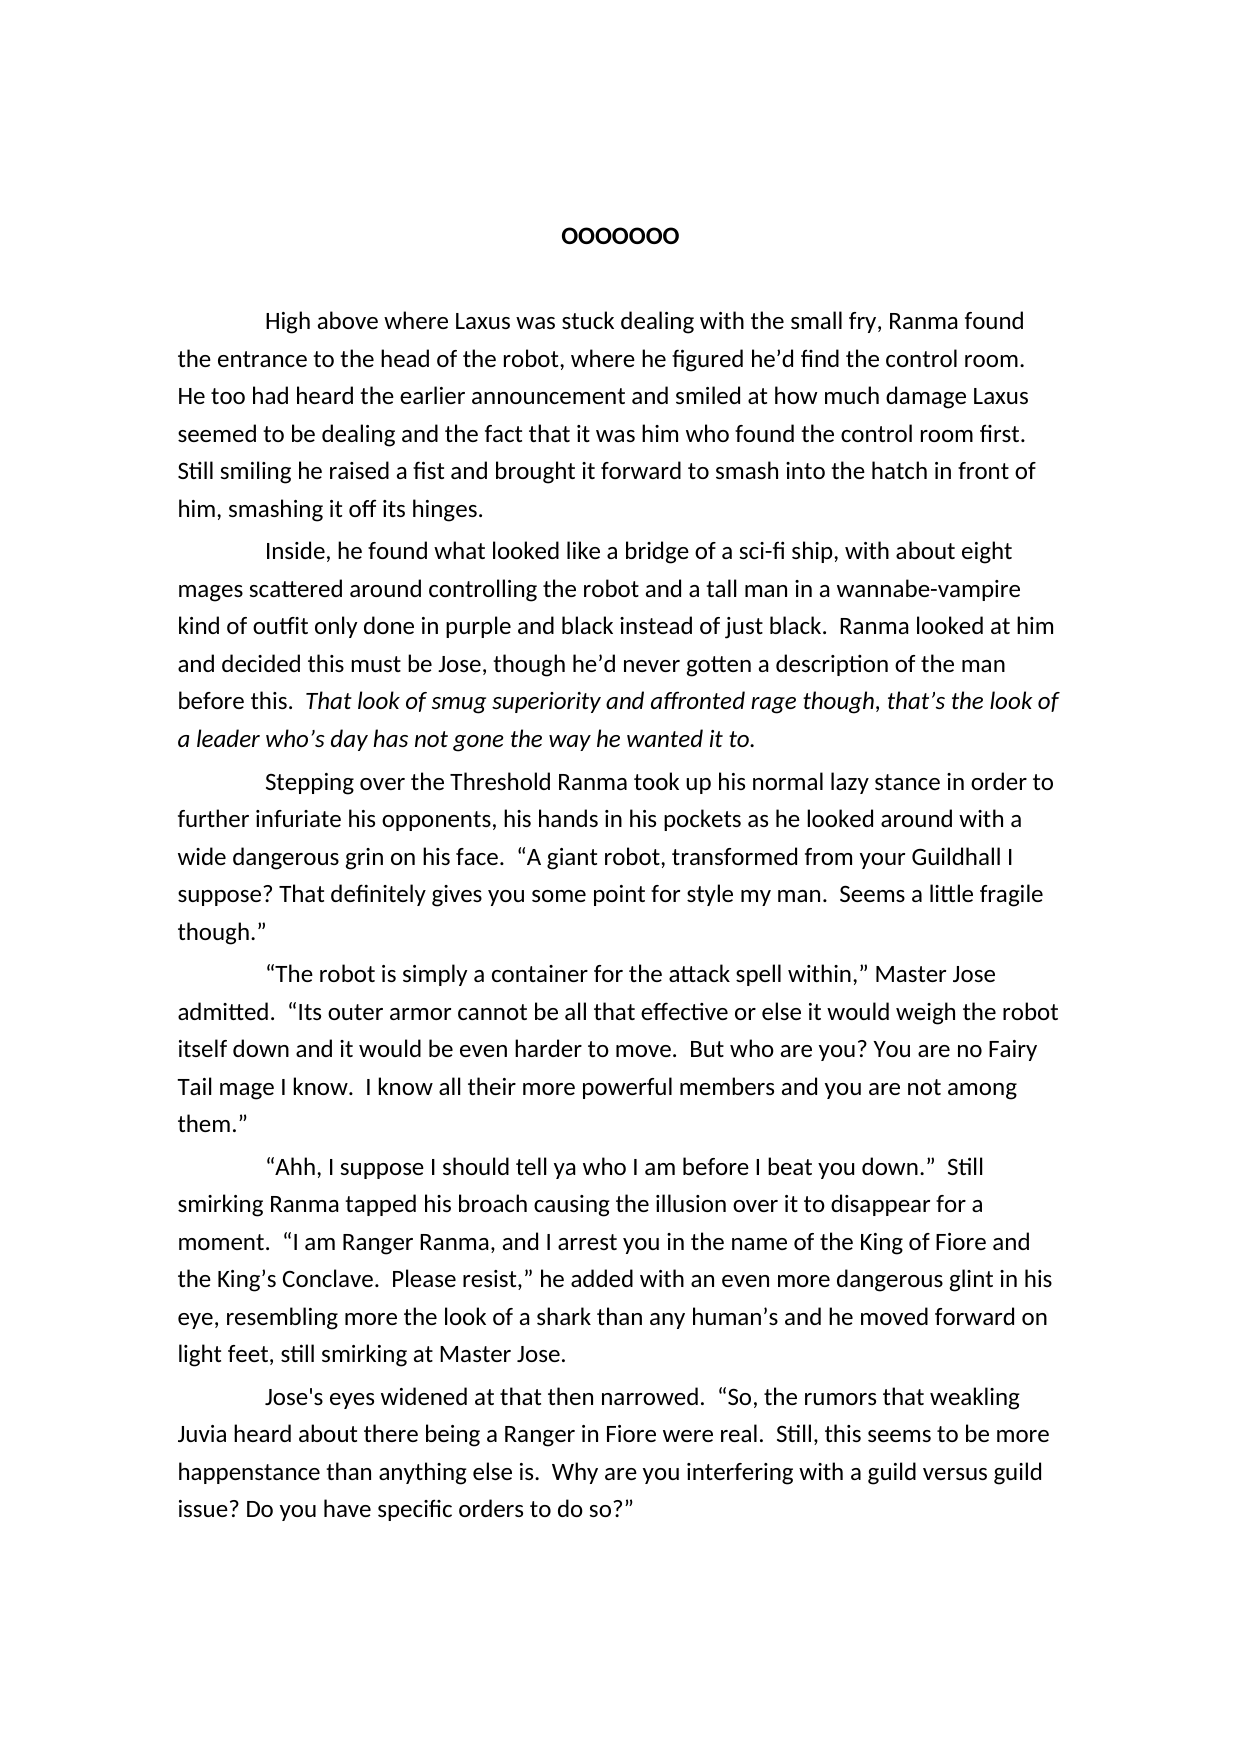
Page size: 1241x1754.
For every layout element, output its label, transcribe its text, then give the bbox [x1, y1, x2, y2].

text Jose's eyes widened at that then narrowed. “So, the rumors that weakling Juvia heard about there being a Ranger in Fiore were real. Still, this seems to be more happenstance than anything else is. Why are you interfering with a guild versus guild issue? Do you have specific orders to do so?” [177, 1377, 1063, 1527]
text “The robot is simply a container for the attack spell within,” Master Jose admitted. “Its outer armor cannot be all that effective or else it would weigh the robot itself down and it would be even harder to move. But who are you? You are no Fairy Tail mage I know. I know all their more powerful members and you are not among them.” [177, 955, 1063, 1142]
text High above where Laxus was stuck dealing with the small fry, Ranma found the entrance to the head of the robot, where he figured he’d find the control room. He too had heard the earlier announcement and smiled at how much damage Laxus seemed to be dealing and the fact that it was him who found the control room first. Still smiling he raised a fist and brought it forward to smash into the hatch in front of him, smashing it off its hinges. [177, 302, 1063, 527]
text OOOOOOO [177, 217, 1063, 254]
text Inside, he found what looked like a bridge of a sci-fi ship, with about eight mages scattered around controlling the robot and a tall man in a wannabe-vampire kind of outfit only done in purple and black instead of just black. Ranma looked at him and decided this must be Jose, though he’d never gotten a description of the man before this. That look of smug superiority and affronted rage though, that’s the look of a leader who’s day has not gone the way he wanted it to. [177, 532, 1063, 757]
text Stepping over the Threshold Ranma took up his normal lazy stance in order to further infuriate his opponents, his hands in his pockets as he looked around with a wide dangerous grin on his face. “A giant robot, transformed from your Guildhall I suppose? That definitely gives you some point for style my man. Seems a little fragile though.” [177, 762, 1063, 950]
text “Ahh, I suppose I should tell ya who I am before I beat you down.” Still smirking Ranma tapped his broach causing the illusion over it to disappear for a moment. “I am Ranger Ranma, and I arrest you in the name of the King of Fiore and the King’s Conclave. Please resist,” he added with an even more dangerous glint in his eye, resembling more the look of a shark than any human’s and he moved forward on light feet, still smirking at Master Jose. [177, 1147, 1063, 1372]
